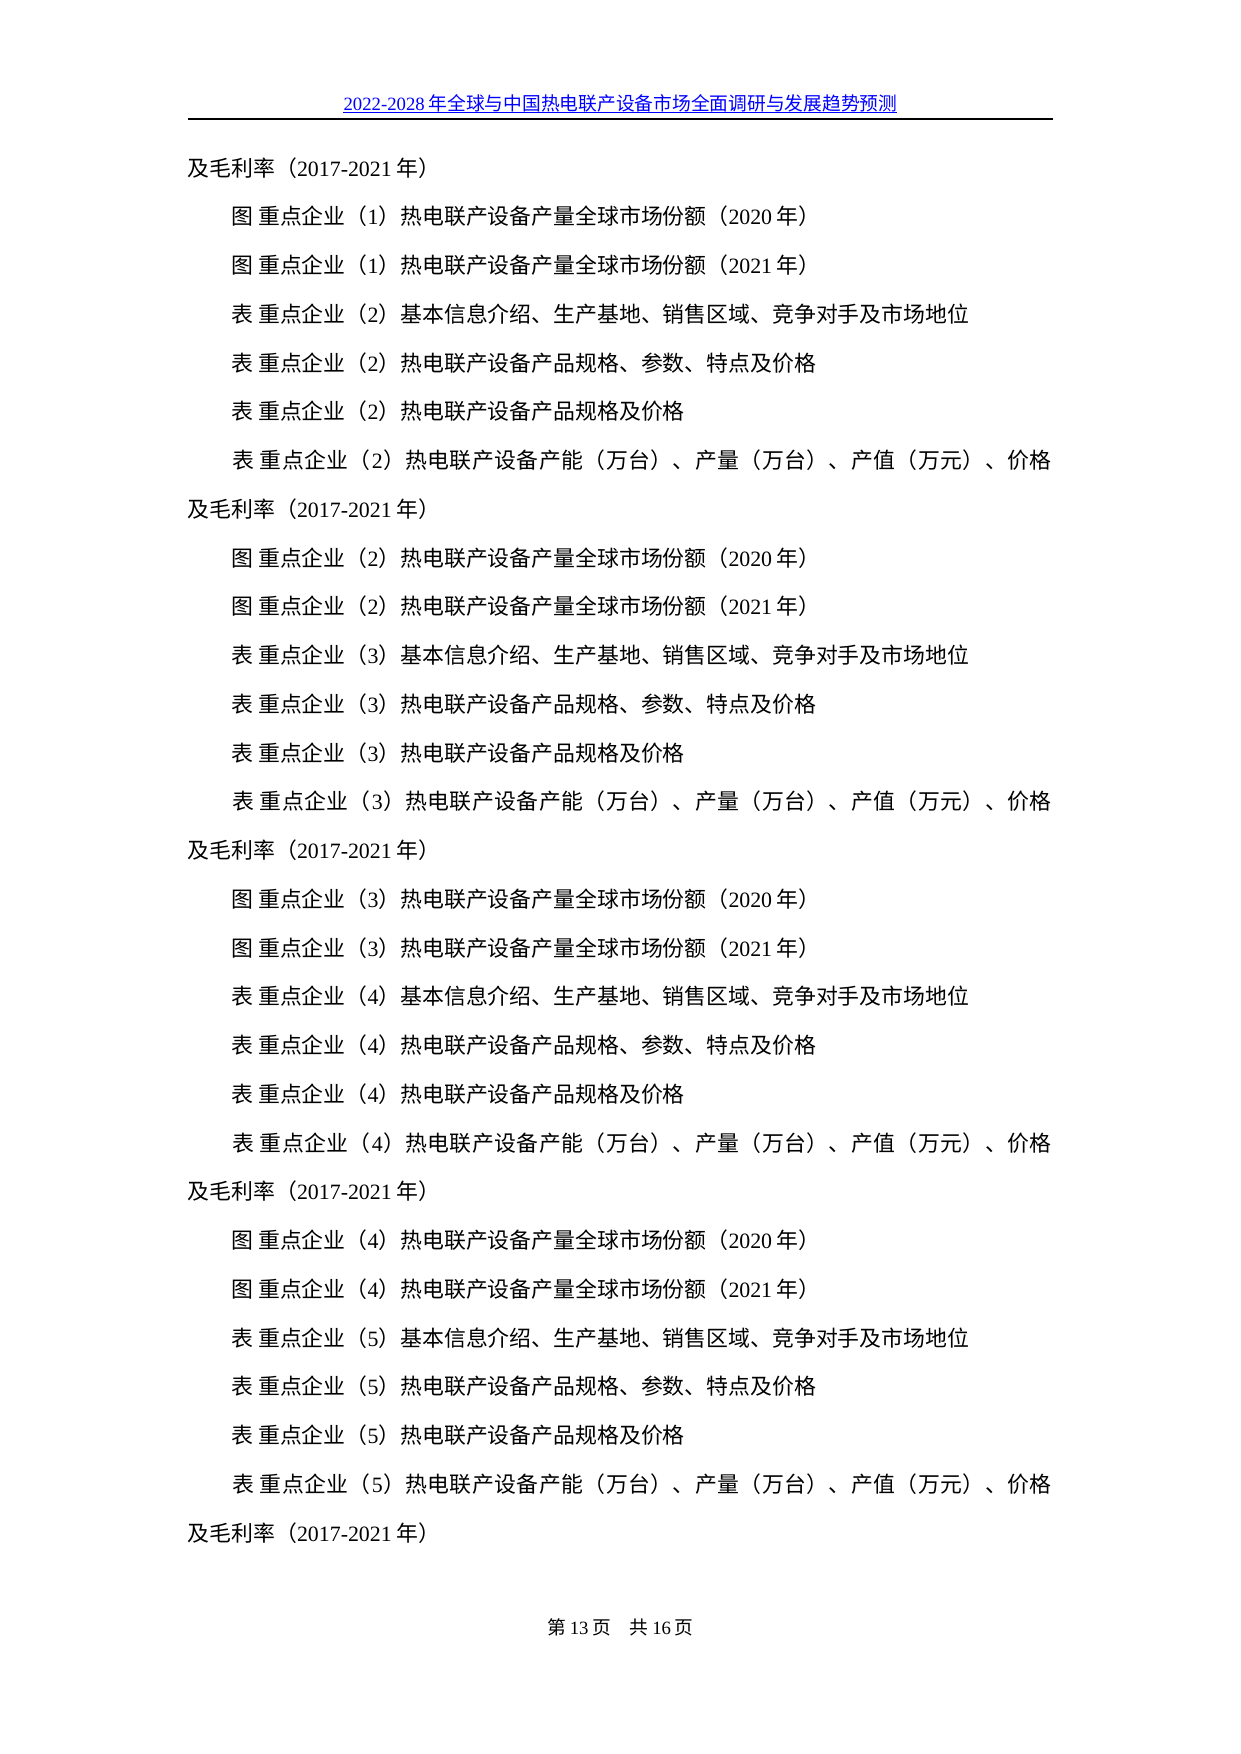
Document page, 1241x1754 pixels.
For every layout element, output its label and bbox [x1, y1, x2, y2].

text [187, 150, 1053, 1548]
